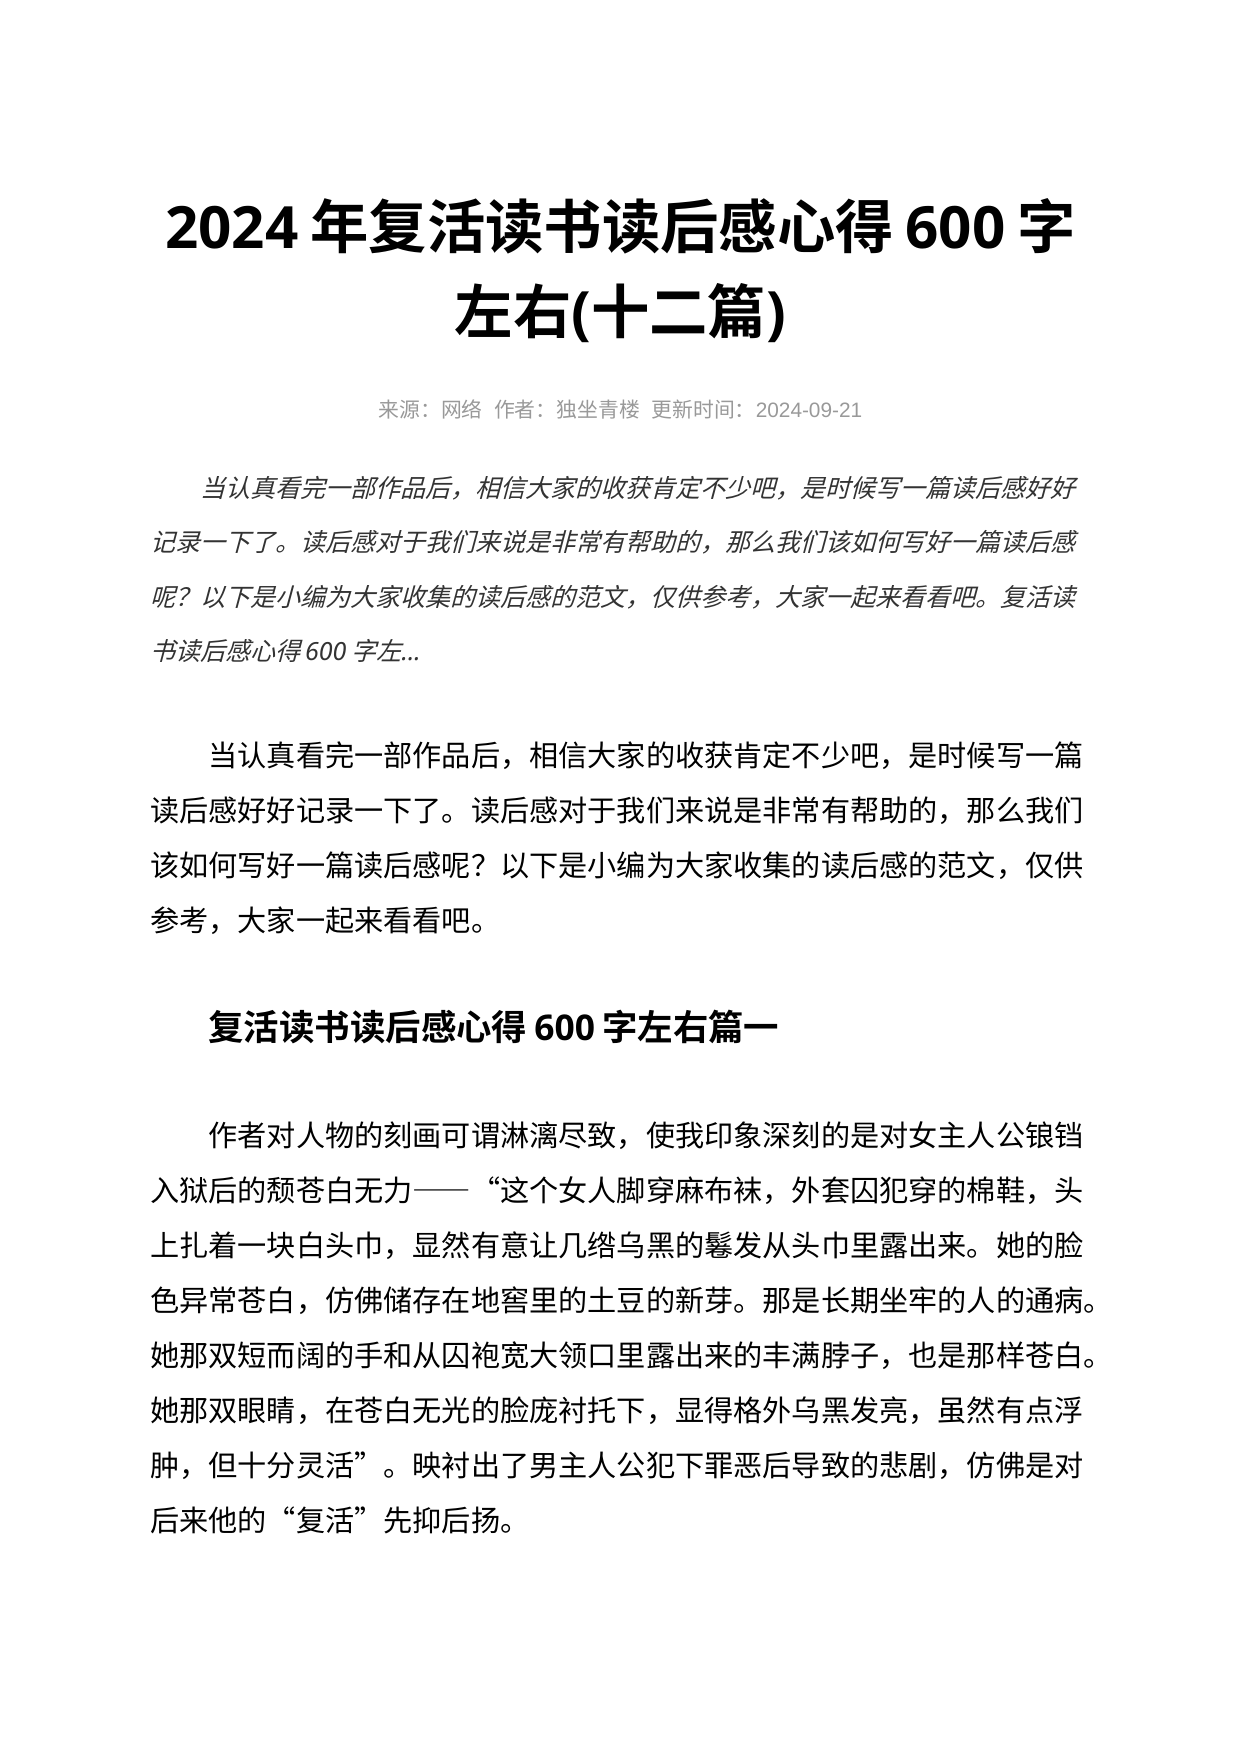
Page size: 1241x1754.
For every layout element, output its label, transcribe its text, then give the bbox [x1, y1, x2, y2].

text 复活读书读后感心得600字左右篇一 [150, 999, 1090, 1051]
text 作者对人物的刻画可谓淋漓尽致，使我印象深刻的是对女主人公锒铛入狱后的颓苍白无力——“这个女人脚穿麻布袜，外套囚犯穿的棉鞋，头上扎着一块白头巾，显然有意让几绺乌黑的鬈发从头巾里露出来。她的脸色异常苍白，仿佛储存在地窖里的土豆的新芽。那是长期坐牢的人的通病。她那双短而阔的手和从囚袍宽大领口里露出来的丰满脖子，也是那样苍白。她那双眼睛，在苍白无光的脸庞衬托下，显得格外乌黑发亮，虽然有点浮肿，但十分灵活”。映衬出了男主人公犯下罪恶后导致的悲剧，仿佛是对后来他的“复活”先抑后扬。 [150, 1113, 1090, 1539]
subtitle 2024年复活读书读后感心得600字左右(十二篇) [150, 181, 1090, 351]
text 来源：网络 作者：独坐青楼 更新时间：2024-09-21 [150, 398, 1090, 422]
text 当认真看完一部作品后，相信大家的收获肯定不少吧，是时候写一篇读后感好好记录一下了。读后感对于我们来说是非常有帮助的，那么我们该如何写好一篇读后感呢？以下是小编为大家收集的读后感的范文，仅供参考，大家一起来看看吧。复活读书读后感心得600字左... [150, 468, 1090, 668]
text 当认真看完一部作品后，相信大家的收获肯定不少吧，是时候写一篇读后感好好记录一下了。读后感对于我们来说是非常有帮助的，那么我们该如何写好一篇读后感呢？以下是小编为大家收集的读后感的范文，仅供参考，大家一起来看看吧。 [150, 733, 1090, 940]
